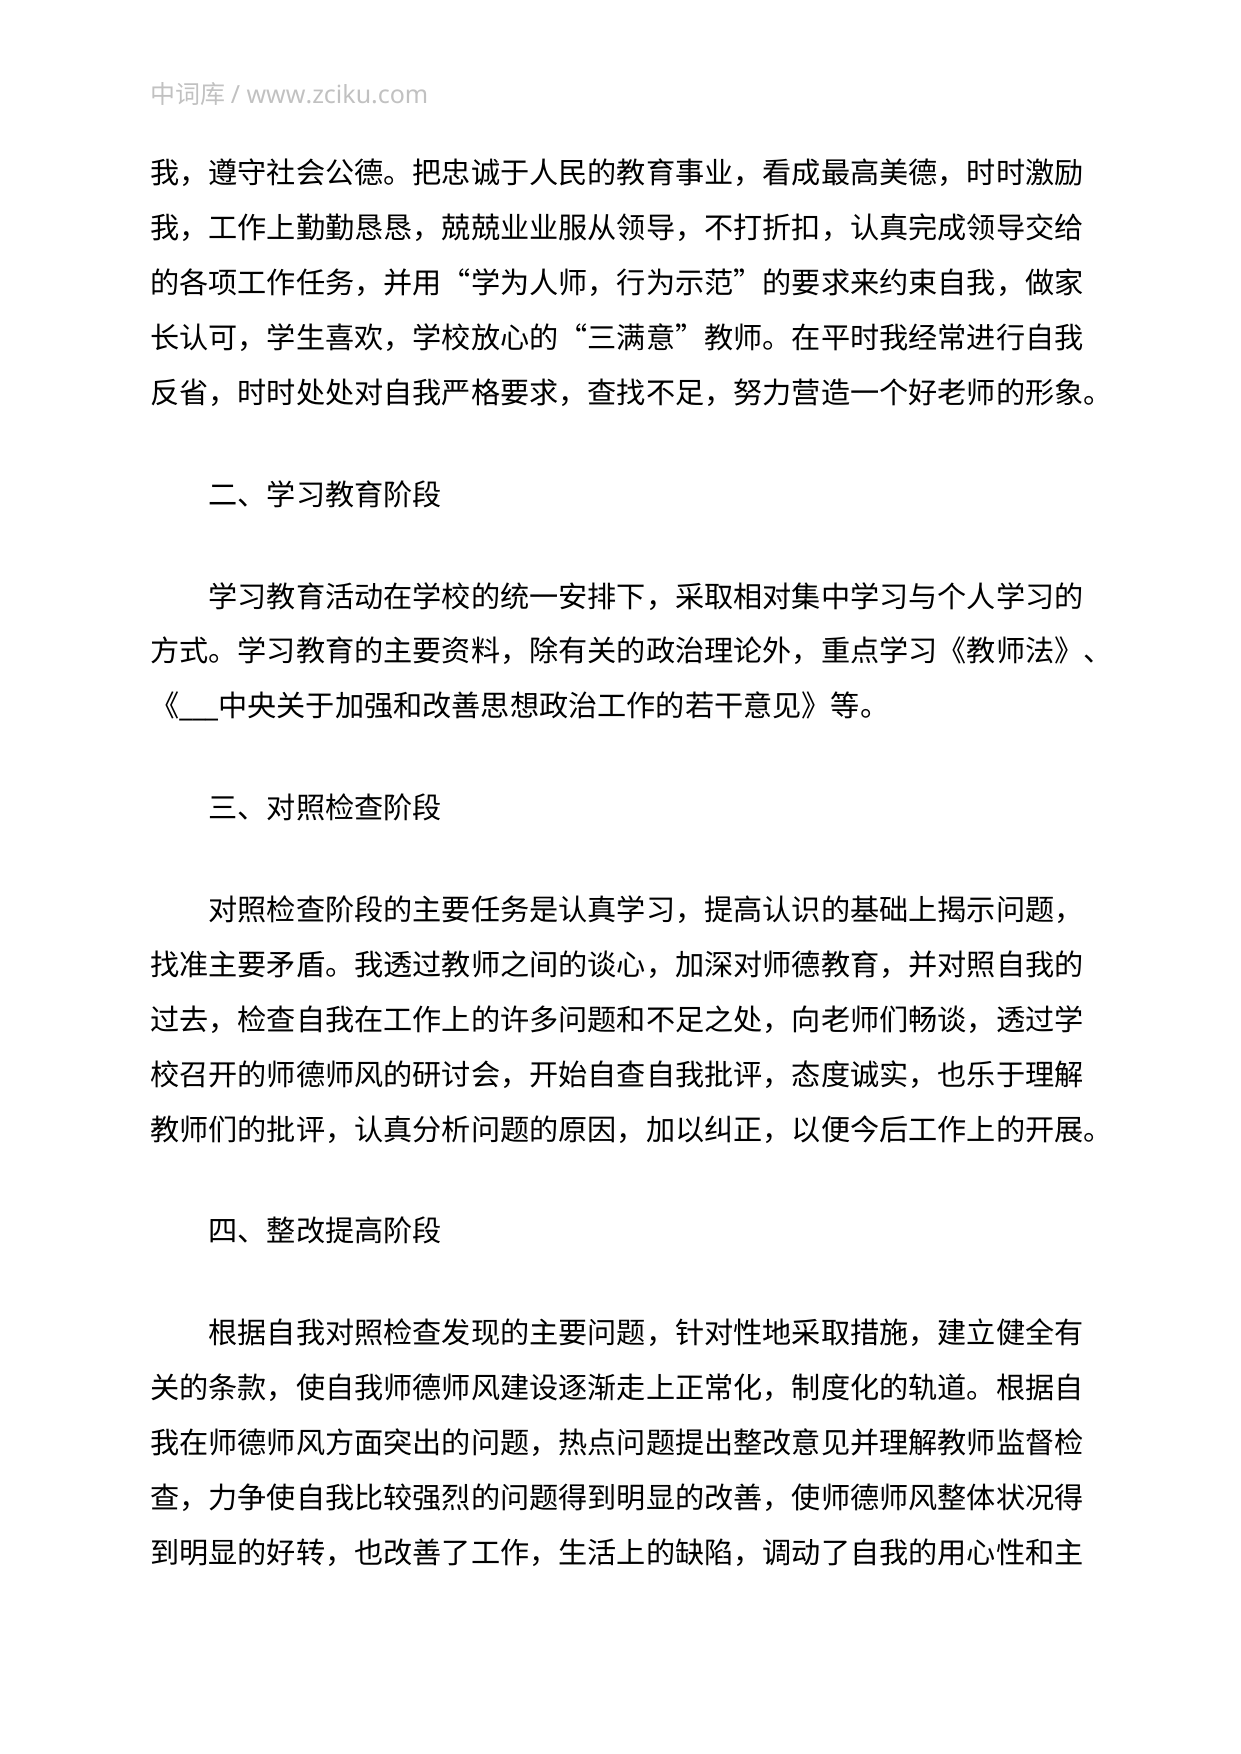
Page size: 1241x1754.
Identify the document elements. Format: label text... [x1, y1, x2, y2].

text 学习教育活动在学校的统一安排下，采取相对集中学习与个人学习的方式。学习教育的主要资料，除有关的政治理论外，重点学习《教师法》、《___中央关于加强和改善思想政治工作的若干意见》等。 [150, 573, 1090, 725]
text 四、整改提高阶段 [150, 1208, 1090, 1250]
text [150, 150, 1090, 412]
text 对照检查阶段的主要任务是认真学习，提高认识的基础上揭示问题，找准主要矛盾。我透过教师之间的谈心，加深对师德教育，并对照自我的过去，检查自我在工作上的许多问题和不足之处，向老师们畅谈，透过学校召开的师德师风的研讨会，开始自查自我批评，态度诚实，也乐于理解教师们的批评，认真分析问题的原因，加以纠正，以便今后工作上的开展。 [150, 887, 1090, 1148]
text 三、对照检查阶段 [150, 785, 1090, 827]
text 二、学习教育阶段 [150, 471, 1090, 514]
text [150, 1310, 1090, 1572]
